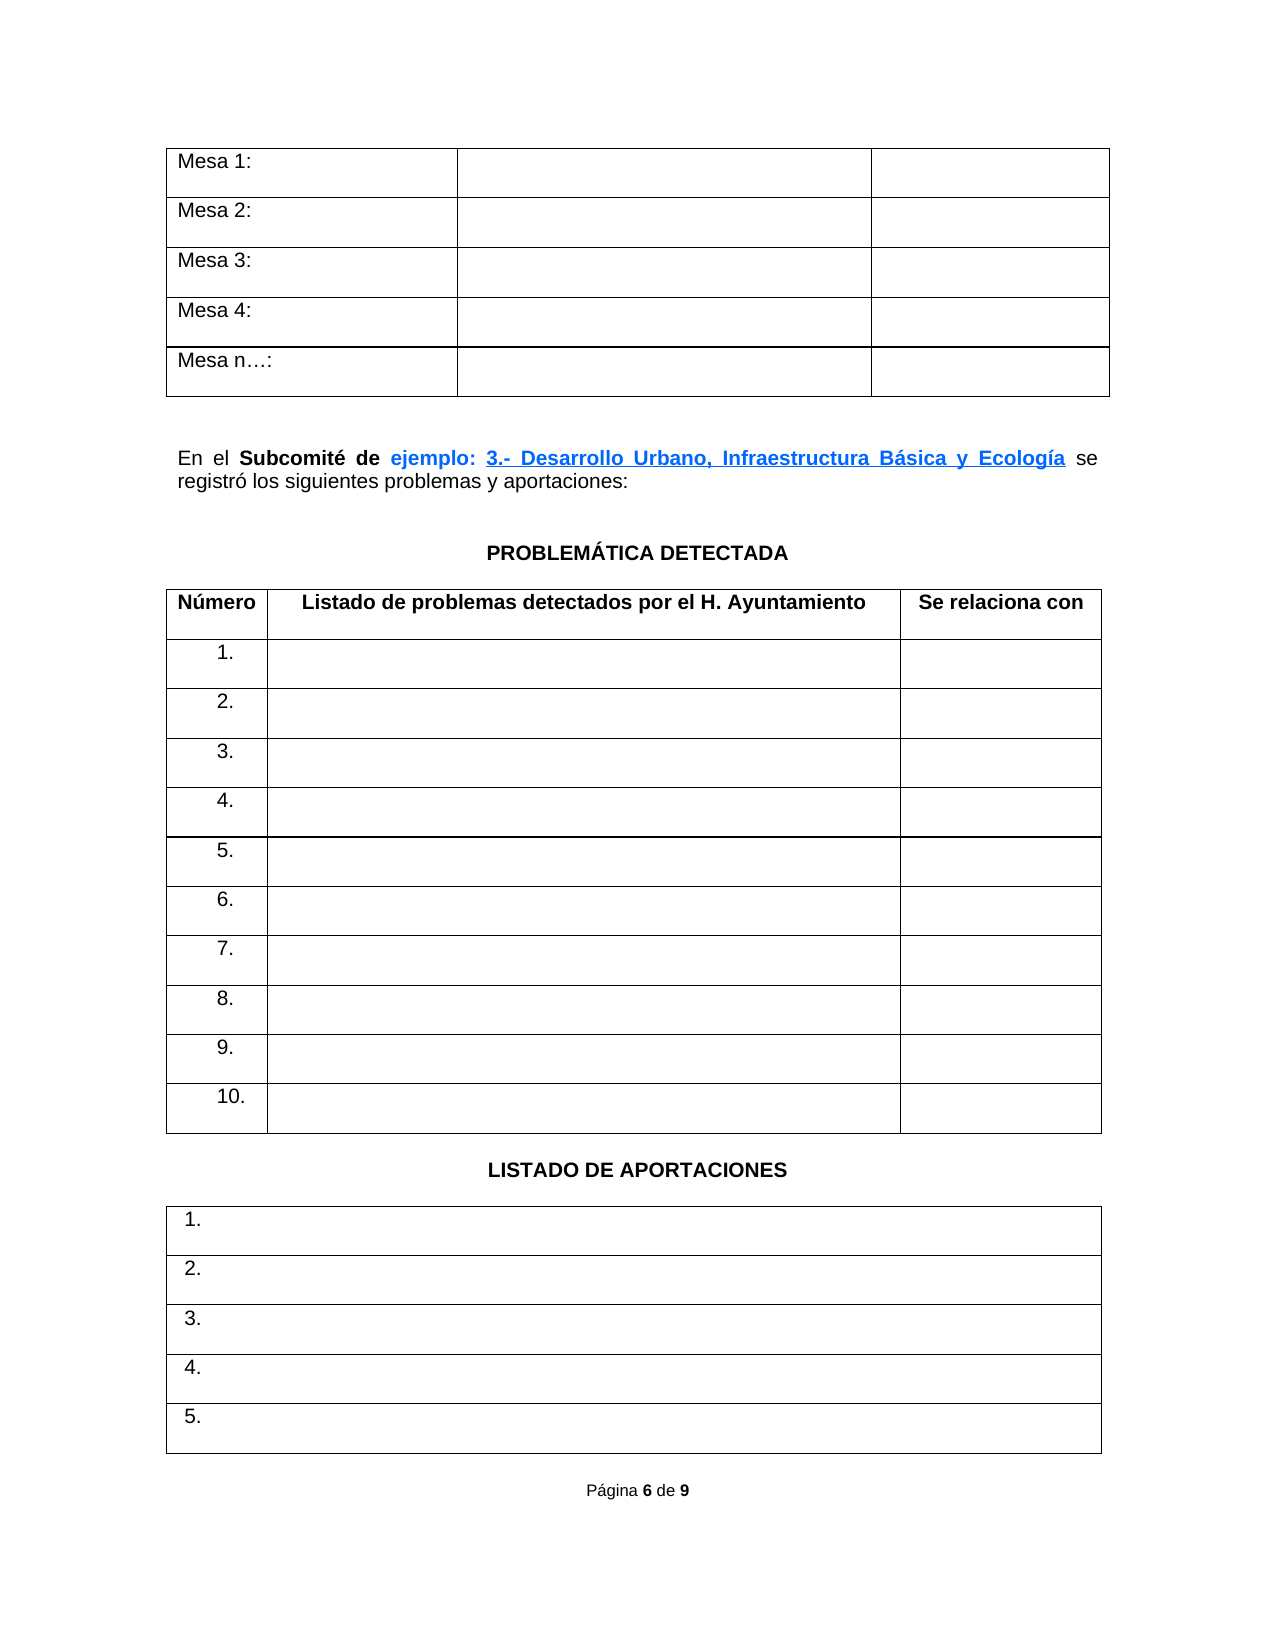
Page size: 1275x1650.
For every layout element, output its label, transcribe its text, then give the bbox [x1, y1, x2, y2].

table_cell [167, 1404, 1101, 1452]
table_header Se relaciona con [901, 590, 1101, 639]
table_cell [167, 640, 267, 688]
table_cell [167, 1355, 1101, 1403]
table_cell [167, 1084, 267, 1133]
table_cell [901, 1084, 1101, 1133]
table_cell [167, 1035, 267, 1083]
table_cell [901, 689, 1101, 738]
table_cell [167, 986, 267, 1034]
table_cell [901, 640, 1101, 688]
table_cell [167, 739, 267, 787]
table_cell [458, 149, 871, 197]
table_cell [167, 1256, 1101, 1304]
text LISTADO DE APORTACIONES [177, 1158, 1098, 1182]
table_cell [872, 198, 1109, 247]
text PROBLEMÁTICA DETECTADA [177, 541, 1098, 565]
table_cell [901, 739, 1101, 787]
table_cell Mesa 4: [167, 298, 457, 346]
table_cell [268, 887, 900, 935]
table_cell [268, 936, 900, 984]
table_header Número [167, 590, 267, 639]
table_cell [458, 198, 871, 247]
table_cell [458, 298, 871, 346]
table_cell [872, 348, 1109, 396]
table_cell [458, 248, 871, 297]
table_header Listado de problemas detectados por el H. Ayuntamiento [268, 590, 900, 639]
table_cell [167, 689, 267, 738]
table_cell [872, 248, 1109, 297]
table_cell [268, 640, 900, 688]
table_cell [901, 788, 1101, 836]
table_cell [872, 298, 1109, 346]
table_cell [901, 936, 1101, 984]
table_cell [268, 788, 900, 836]
table_cell [167, 887, 267, 935]
table_header [167, 1207, 1101, 1255]
text En el Subcomité de ejemplo: 3.- Desarrollo Urbano, Infraestructura Básica y Ecología se registró los siguientes problemas y aportaciones: [177, 445, 1098, 493]
table_cell [268, 1035, 900, 1083]
table_cell Mesa n…: [167, 348, 457, 396]
table_cell [268, 689, 900, 738]
table_cell Mesa 3: [167, 248, 457, 297]
table_cell [268, 986, 900, 1034]
table_cell [167, 788, 267, 836]
table_cell [268, 1084, 900, 1133]
table_cell [872, 149, 1109, 197]
table_cell Mesa 2: [167, 198, 457, 247]
table_cell [901, 887, 1101, 935]
table_cell [167, 838, 267, 886]
table_cell [901, 1035, 1101, 1083]
table_cell [268, 739, 900, 787]
table_cell [167, 936, 267, 984]
table_cell Mesa 1: [167, 149, 457, 197]
table_cell [167, 1305, 1101, 1354]
table_cell [901, 838, 1101, 886]
table_cell [901, 986, 1101, 1034]
table_cell [268, 838, 900, 886]
table_cell [458, 348, 871, 396]
